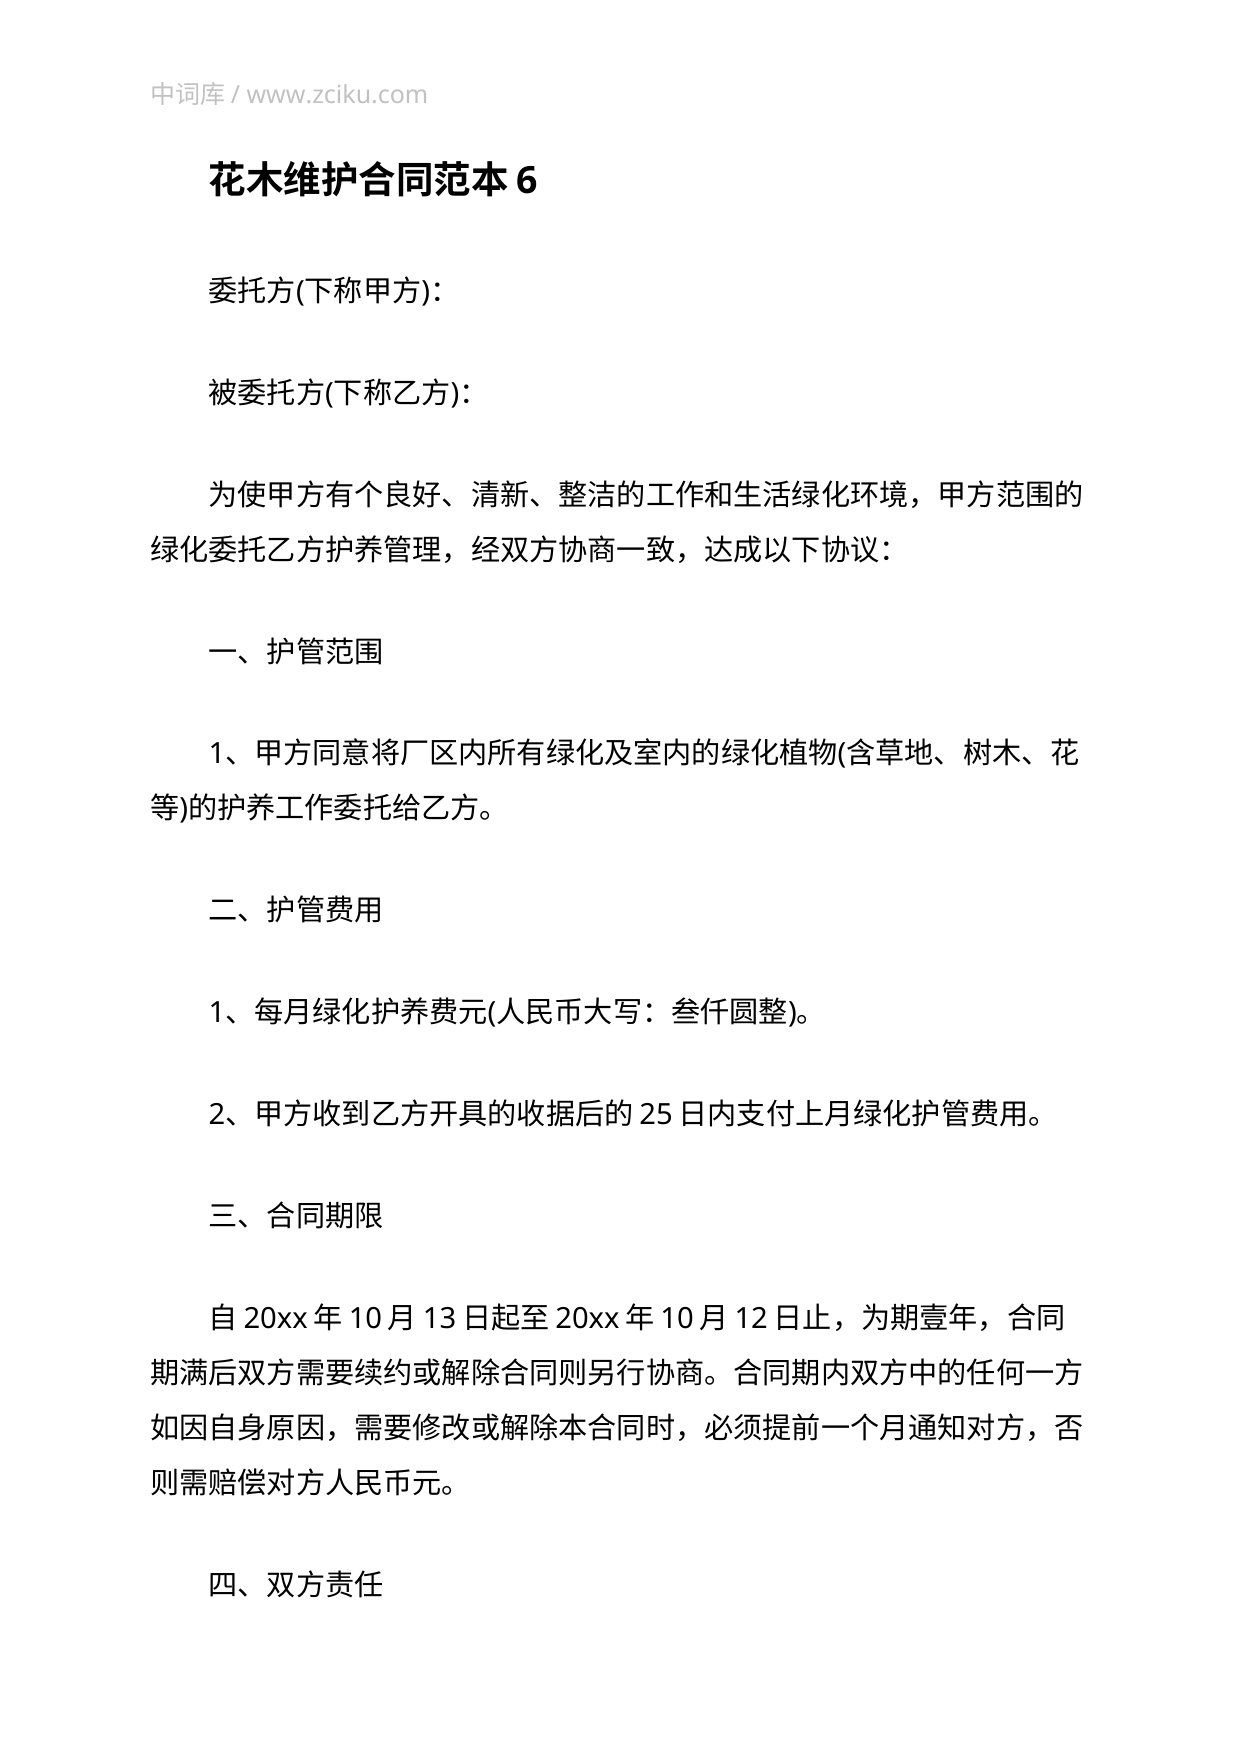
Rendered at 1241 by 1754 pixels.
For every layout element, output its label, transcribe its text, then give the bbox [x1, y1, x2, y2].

text 花木维护合同范本6 [150, 150, 1090, 204]
text 2、甲方收到乙方开具的收据后的25日内支付上月绿化护管费用。 [150, 1091, 1090, 1133]
text 被委托方(下称乙方)： [150, 369, 1090, 412]
text 委托方(下称甲方)： [150, 268, 1090, 310]
text 为使甲方有个良好、清新、整洁的工作和生活绿化环境，甲方范围的绿化委托乙方护养管理，经双方协商一致，达成以下协议： [150, 472, 1090, 569]
text 四、双方责任 [150, 1561, 1090, 1603]
text 一、护管范围 [150, 628, 1090, 671]
text 1、每月绿化护养费元(人民币大写：叁仟圆整)。 [150, 989, 1090, 1031]
text 三、合同期限 [150, 1193, 1090, 1235]
text 1、甲方同意将厂区内所有绿化及室内的绿化植物(含草地、树木、花等)的护养工作委托给乙方。 [150, 730, 1090, 827]
text 自20xx年10月13日起至20xx年10月12日止，为期壹年，合同期满后双方需要续约或解除合同则另行协商。合同期内双方中的任何一方如因自身原因，需要修改或解除本合同时，必须提前一个月通知对方，否则需赔偿对方人民币元。 [150, 1294, 1090, 1502]
text 二、护管费用 [150, 887, 1090, 929]
